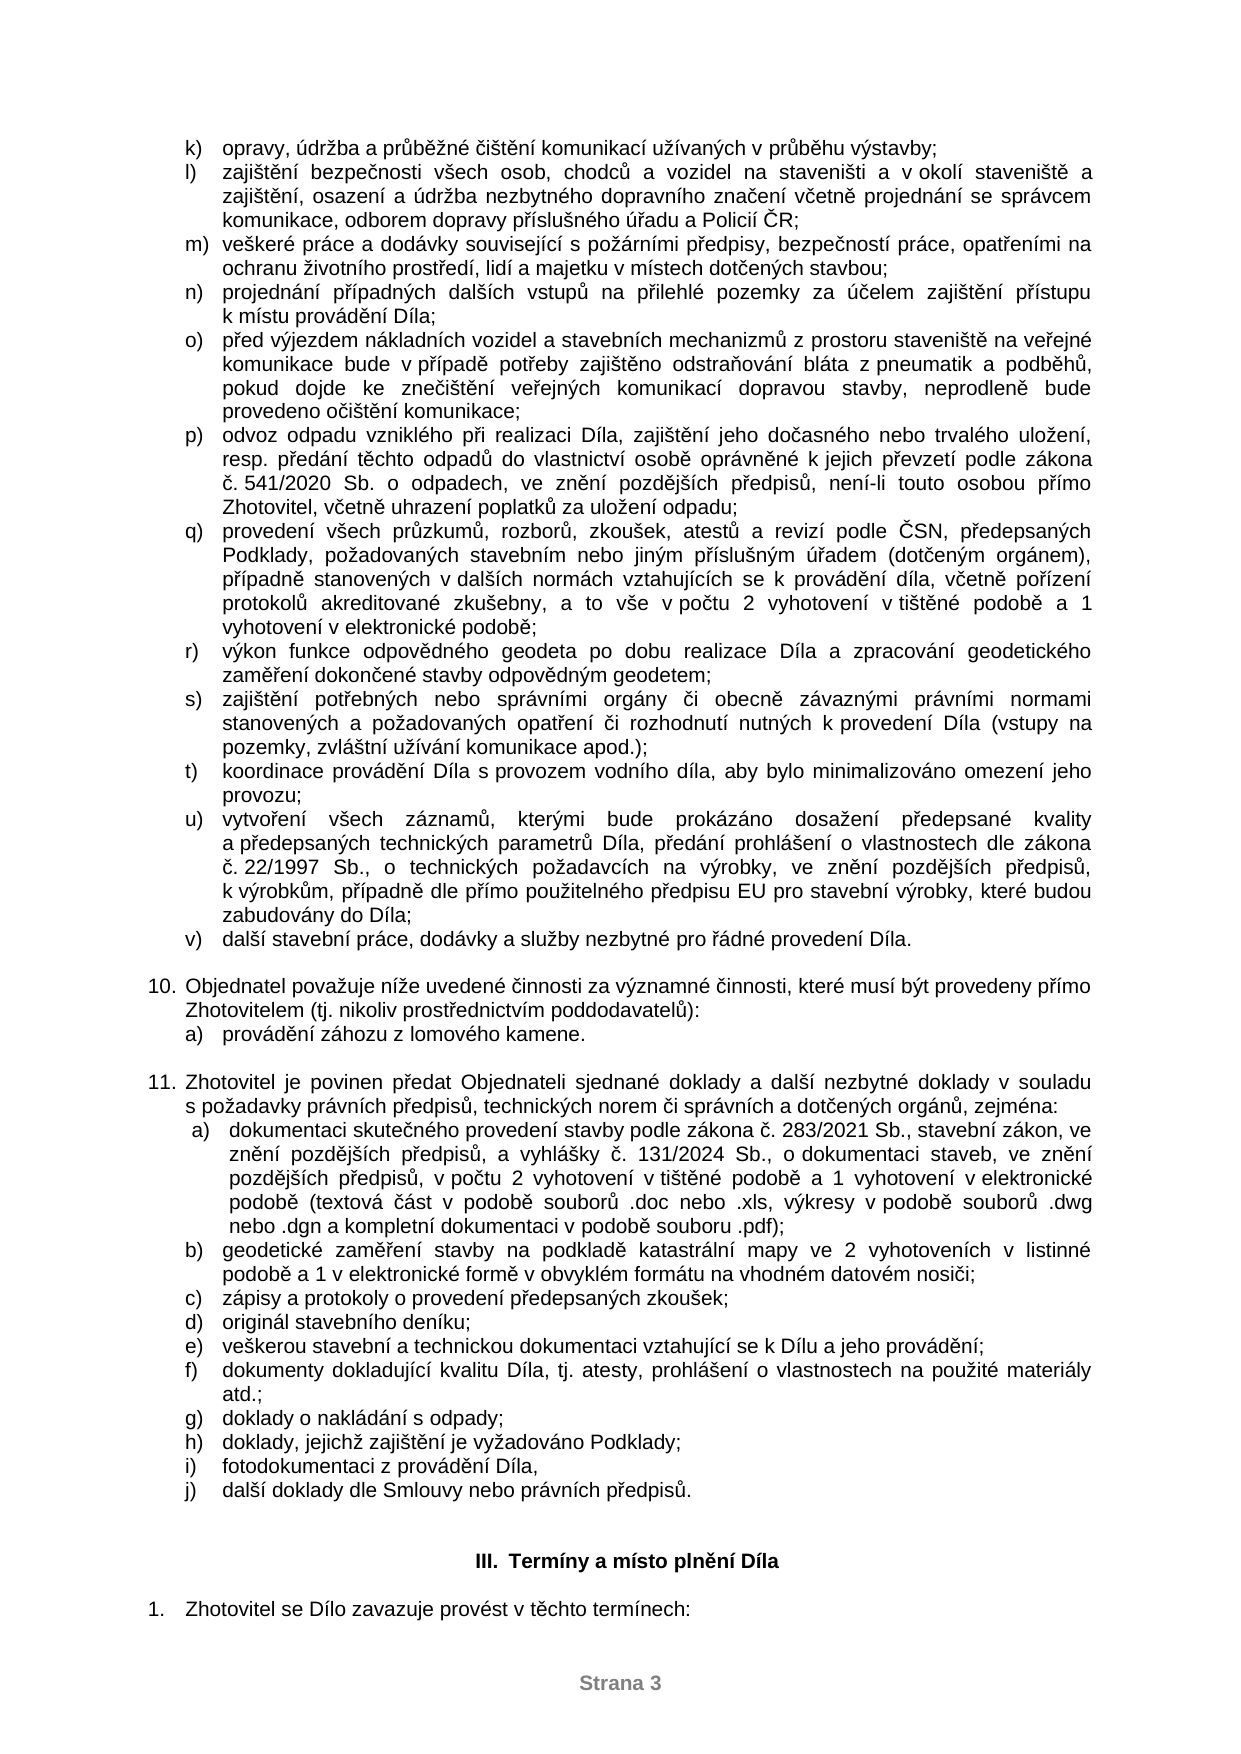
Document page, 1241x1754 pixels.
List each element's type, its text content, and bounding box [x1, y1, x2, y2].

list výkon funkce odpovědného geodeta po dobu realizace Díla a zpracování geodetického zaměření dokončené stavby odpovědným geodetem; [185, 639, 1092, 687]
list další doklady dle Smlouvy nebo právních předpisů. [185, 1477, 1092, 1501]
list Objednatel považuje níže uvedené činnosti za významné činnosti, které musí být provedeny přímo Zhotovitelem (tj. nikoliv prostřednictvím poddodavatelů): [148, 974, 1092, 1022]
list další stavební práce, dodávky a služby nezbytné pro řádné provedení Díla. [185, 926, 1092, 950]
list provádění záhozu z lomového kamene. [185, 1022, 1092, 1046]
list Zhotovitel je povinen předat Objednateli sjednané doklady a další nezbytné doklady v souladu s požadavky právních předpisů, technických norem či správních a dotčených orgánů, zejména: [148, 1070, 1092, 1118]
list dokumenty dokladující kvalitu Díla, tj. atesty, prohlášení o vlastnostech na použité materiály atd.; [185, 1358, 1092, 1406]
list Zhotovitel se Dílo zavazuje provést v těchto termínech: [148, 1597, 1092, 1621]
list Termíny a místo plnění Díla [185, 1549, 1092, 1573]
list geodetické zaměření stavby na podkladě katastrální mapy ve 2 vyhotoveních v listinné podobě a 1 v elektronické formě v obvyklém formátu na vhodném datovém nosiči; [185, 1238, 1092, 1286]
list před výjezdem nákladních vozidel a stavebních mechanizmů z prostoru staveniště na veřejné komunikace bude v případě potřeby zajištěno odstraňování bláta z pneumatik a podběhů, pokud dojde ke znečištění veřejných komunikací dopravou stavby, neprodleně bude provedeno očištění komunikace; [185, 327, 1092, 423]
list projednání případných dalších vstupů na přilehlé pozemky za účelem zajištění přístupu k místu provádění Díla; [185, 279, 1092, 327]
list doklady o nakládání s odpady; [185, 1406, 1092, 1429]
list zajištění potřebných nebo správními orgány či obecně závaznými právními normami stanovených a požadovaných opatření či rozhodnutí nutných k provedení Díla (vstupy na pozemky, zvláštní užívání komunikace apod.); [185, 687, 1092, 759]
list provedení všech průzkumů, rozborů, zkoušek, atestů a revizí podle ČSN, předepsaných Podklady, požadovaných stavebním nebo jiným příslušným úřadem (dotčeným orgánem), případně stanovených v dalších normách vztahujících se k provádění díla, včetně pořízení protokolů akreditované zkušebny, a to vše v počtu 2 vyhotovení v tištěné podobě a 1 vyhotovení v elektronické podobě; [185, 519, 1092, 639]
list koordinace provádění Díla s provozem vodního díla, aby bylo minimalizováno omezení jeho provozu; [185, 759, 1092, 807]
list fotodokumentaci z provádění Díla, [185, 1453, 1092, 1477]
list doklady, jejichž zajištění je vyžadováno Podklady; [185, 1429, 1092, 1453]
list zajištění bezpečnosti všech osob, chodců a vozidel na staveništi a v okolí staveniště a zajištění, osazení a údržba nezbytného dopravního značení včetně projednání se správcem komunikace, odborem dopravy příslušného úřadu a Policií ČR; [185, 160, 1092, 232]
list veškeré práce a dodávky související s požárními předpisy, bezpečností práce, opatřeními na ochranu životního prostředí, lidí a majetku v místech dotčených stavbou; [185, 232, 1092, 279]
list vytvoření všech záznamů, kterými bude prokázáno dosažení předepsané kvality a předepsaných technických parametrů Díla, předání prohlášení o vlastnostech dle zákona č. 22/1997 Sb., o technických požadavcích na výrobky, ve znění pozdějších předpisů, k výrobkům, případně dle přímo použitelného předpisu EU pro stavební výrobky, které budou zabudovány do Díla; [185, 807, 1092, 926]
list originál stavebního deníku; [185, 1310, 1092, 1334]
list opravy, údržba a průběžné čištění komunikací užívaných v průběhu výstavby; [185, 136, 1092, 160]
list odvoz odpadu vzniklého při realizaci Díla, zajištění jeho dočasného nebo trvalého uložení, resp. předání těchto odpadů do vlastnictví osobě oprávněné k jejich převzetí podle zákona č. 541/2020 Sb. o odpadech, ve znění pozdějších předpisů, není-li touto osobou přímo Zhotovitel, včetně uhrazení poplatků za uložení odpadu; [185, 423, 1092, 519]
list dokumentaci skutečného provedení stavby podle zákona č. 283/2021 Sb., stavební zákon, ve znění pozdějších předpisů, a vyhlášky č. 131/2024 Sb., o dokumentaci staveb, ve znění pozdějších předpisů, v počtu 2 vyhotovení v tištěné podobě a 1 vyhotovení v elektronické podobě (textová část v podobě souborů .doc nebo .xls, výkresy v podobě souborů .dwg nebo .dgn a kompletní dokumentaci v podobě souboru .pdf); [191, 1118, 1092, 1238]
list zápisy a protokoly o provedení předepsaných zkoušek; [185, 1286, 1092, 1310]
list veškerou stavební a technickou dokumentaci vztahující se k Dílu a jeho provádění; [185, 1334, 1092, 1358]
